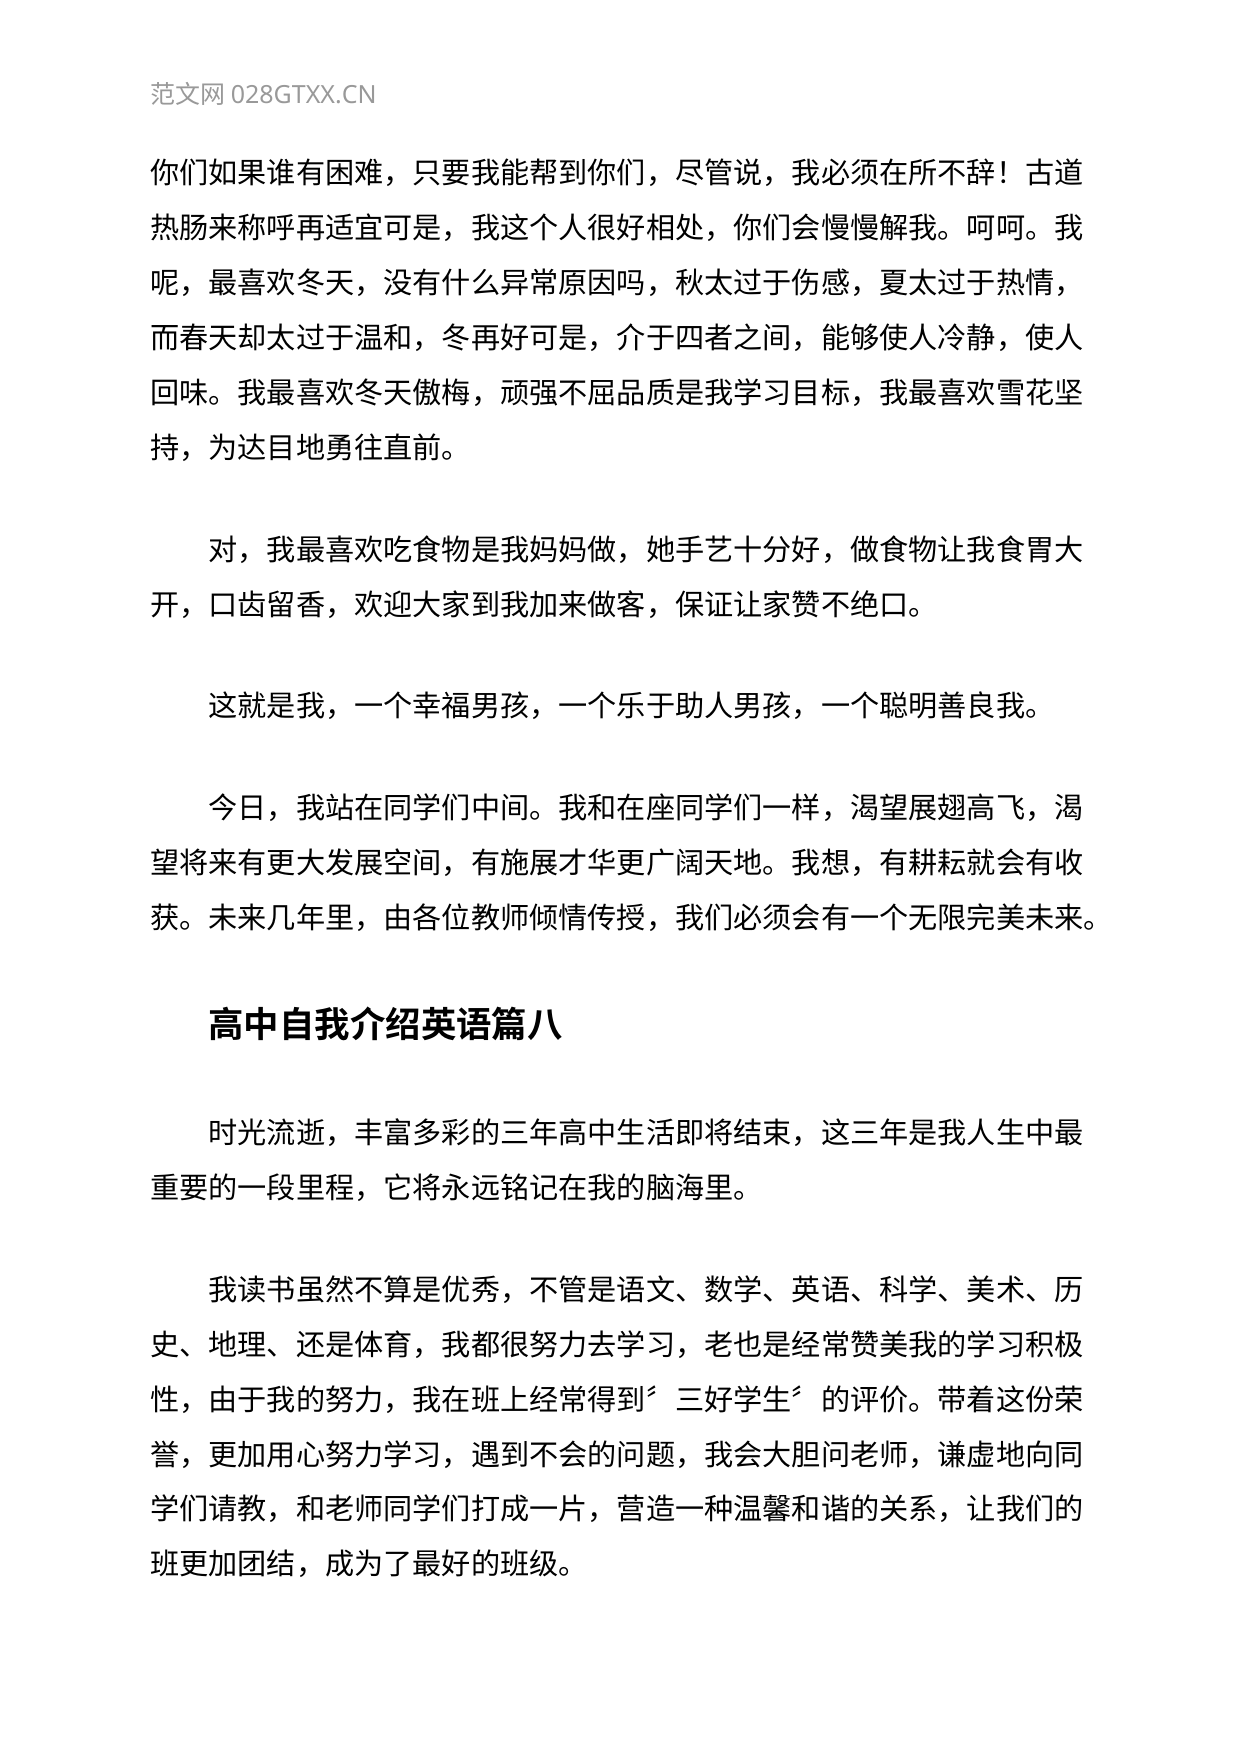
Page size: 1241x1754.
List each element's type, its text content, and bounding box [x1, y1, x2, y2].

text 今日，我站在同学们中间。我和在座同学们一样，渴望展翅高飞，渴望将来有更大发展空间，有施展才华更广阔天地。我想，有耕耘就会有收获。未来几年里，由各位教师倾情传授，我们必须会有一个无限完美未来。 [150, 785, 1090, 937]
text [150, 150, 1090, 467]
text 对，我最喜欢吃食物是我妈妈做，她手艺十分好，做食物让我食胃大开，口齿留香，欢迎大家到我加来做客，保证让家赞不绝口。 [150, 526, 1090, 623]
text 高中自我介绍英语篇八 [150, 996, 1090, 1047]
text 我读书虽然不算是优秀，不管是语文、数学、英语、科学、美术、历史、地理、还是体育，我都很努力去学习，老也是经常赞美我的学习积极性，由于我的努力，我在班上经常得到〞三好学生〞的评价。带着这份荣誉，更加用心努力学习，遇到不会的问题，我会大胆问老师，谦虚地向同学们请教，和老师同学们打成一片，营造一种温馨和谐的关系，让我们的班更加团结，成为了最好的班级。 [150, 1266, 1090, 1583]
text 时光流逝，丰富多彩的三年高中生活即将结束，这三年是我人生中最重要的一段里程，它将永远铭记在我的脑海里。 [150, 1110, 1090, 1207]
text 这就是我，一个幸福男孩，一个乐于助人男孩，一个聪明善良我。 [150, 683, 1090, 725]
